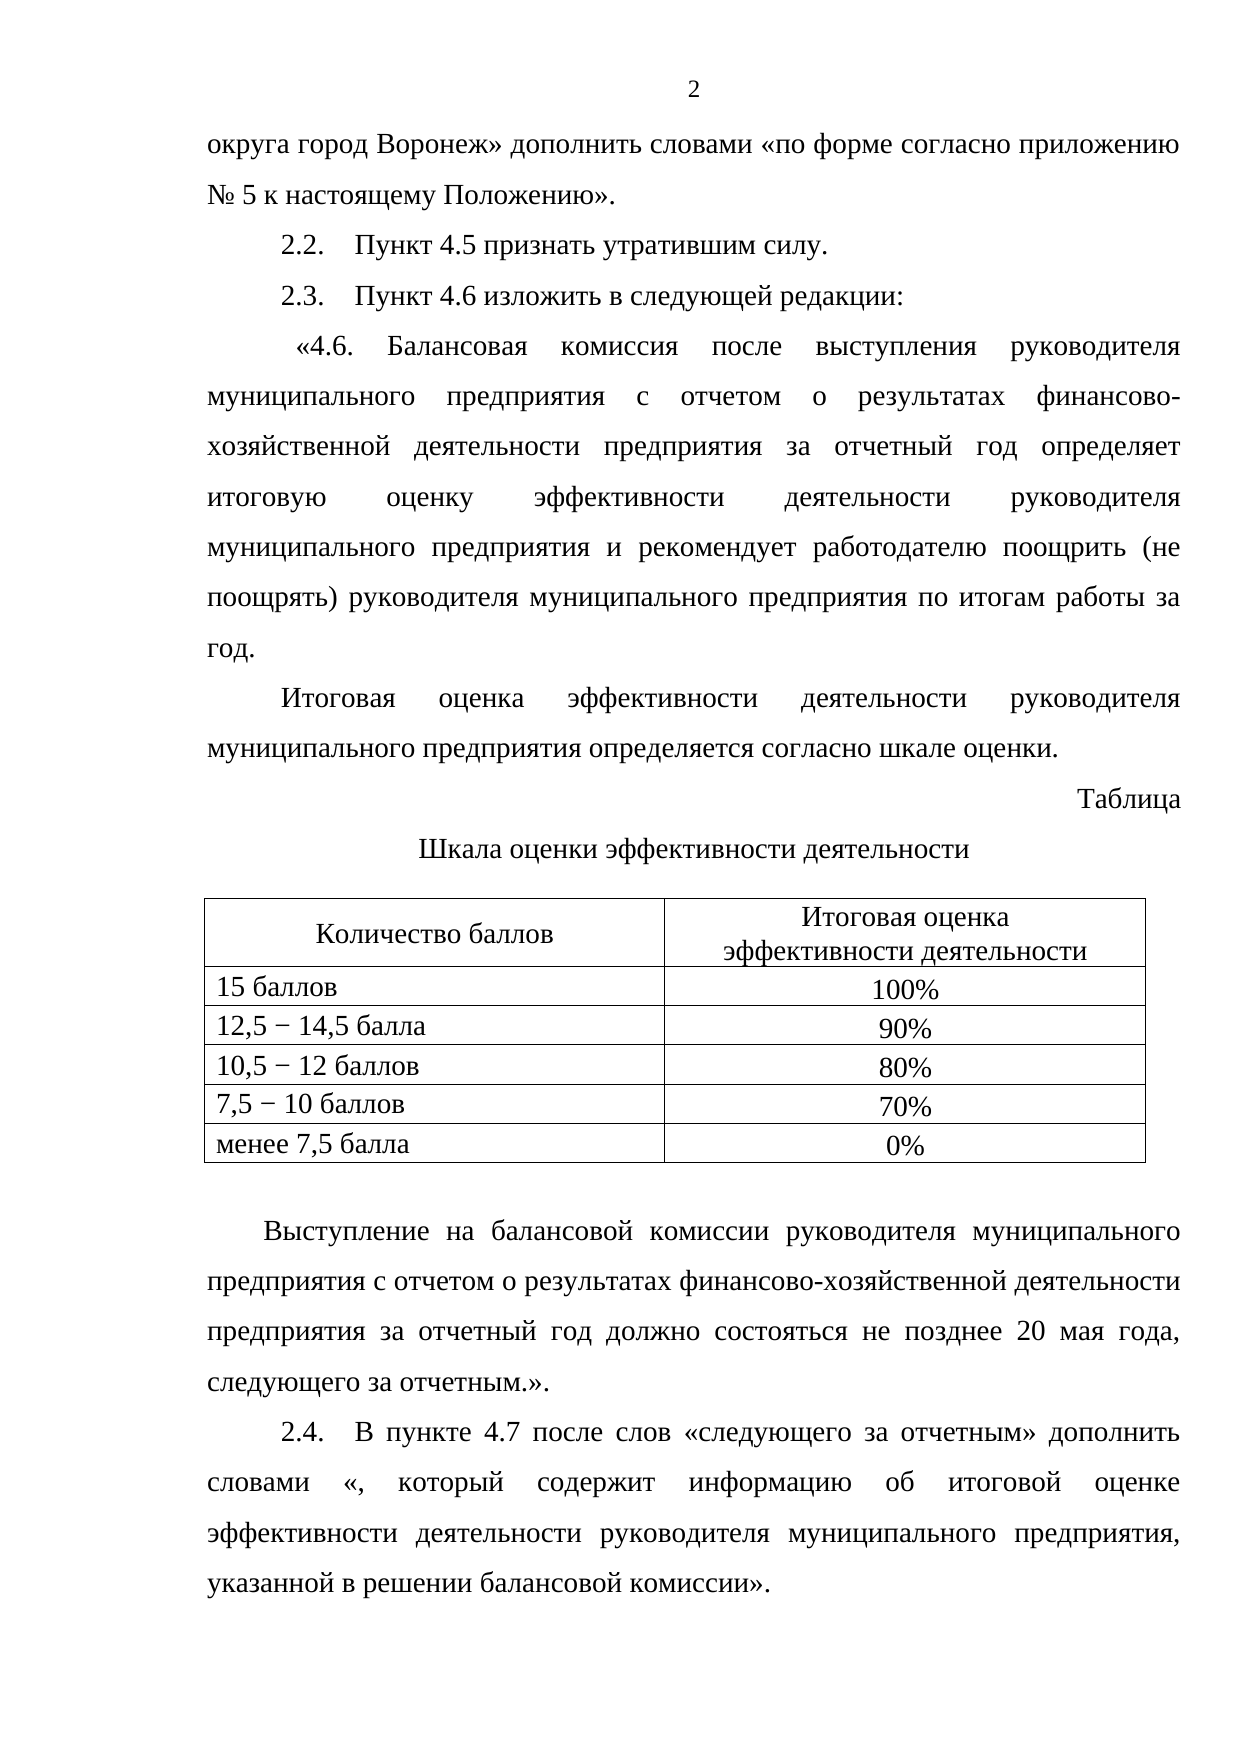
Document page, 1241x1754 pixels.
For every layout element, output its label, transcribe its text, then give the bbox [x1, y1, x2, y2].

table_cell 80% [665, 1045, 1145, 1083]
table_cell 0% [665, 1124, 1145, 1162]
table_cell 70% [665, 1085, 1145, 1122]
list Пункт 4.6 изложить в следующей редакции: [207, 278, 1181, 311]
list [207, 127, 1181, 211]
table_cell 15 баллов [205, 967, 664, 1005]
table_cell менее 7,5 балла [205, 1124, 664, 1162]
list Пункт 4.5 признать утратившим силу. [207, 227, 1181, 261]
list Таблица [207, 781, 1181, 814]
text Выступление на балансовой комиссии руководителя муниципального предприятия с отчетом о результатах финансово-хозяйственной деятельности предприятия за отчетный год должно состояться не позднее 20 мая года, следующего за отчетным.». [207, 1213, 1181, 1397]
table_cell 7,5 − 10 баллов [205, 1085, 664, 1122]
list Итоговая оценка эффективности деятельности руководителя муниципального предприятия определяется согласно шкале оценки. [207, 680, 1181, 764]
list В пункте 4.7 после слов «следующего за отчетным» дополнить словами «, который содержит информацию об итоговой оценке эффективности деятельности руководителя муниципального предприятия, указанной в решении балансовой комиссии». [207, 1414, 1181, 1599]
table_cell 100% [665, 967, 1145, 1005]
table_cell 12,5 − 14,5 балла [205, 1006, 664, 1044]
list Шкала оценки эффективности деятельности [207, 831, 1181, 864]
table_cell 10,5 − 12 баллов [205, 1045, 664, 1083]
text «4.6. Балансовая комиссия после выступления руководителя муниципального предприятия с отчетом о результатах финансово-хозяйственной деятельности предприятия за отчетный год определяет итоговую оценку эффективности деятельности руководителя муниципального предприятия и рекомендует работодателю поощрить (не поощрять) руководителя муниципального предприятия по итогам работы за год. [207, 328, 1181, 663]
table_cell 90% [665, 1006, 1145, 1044]
table_header Итоговая оценка эффективности деятельности [665, 899, 1145, 966]
table_header Количество баллов [205, 899, 664, 966]
